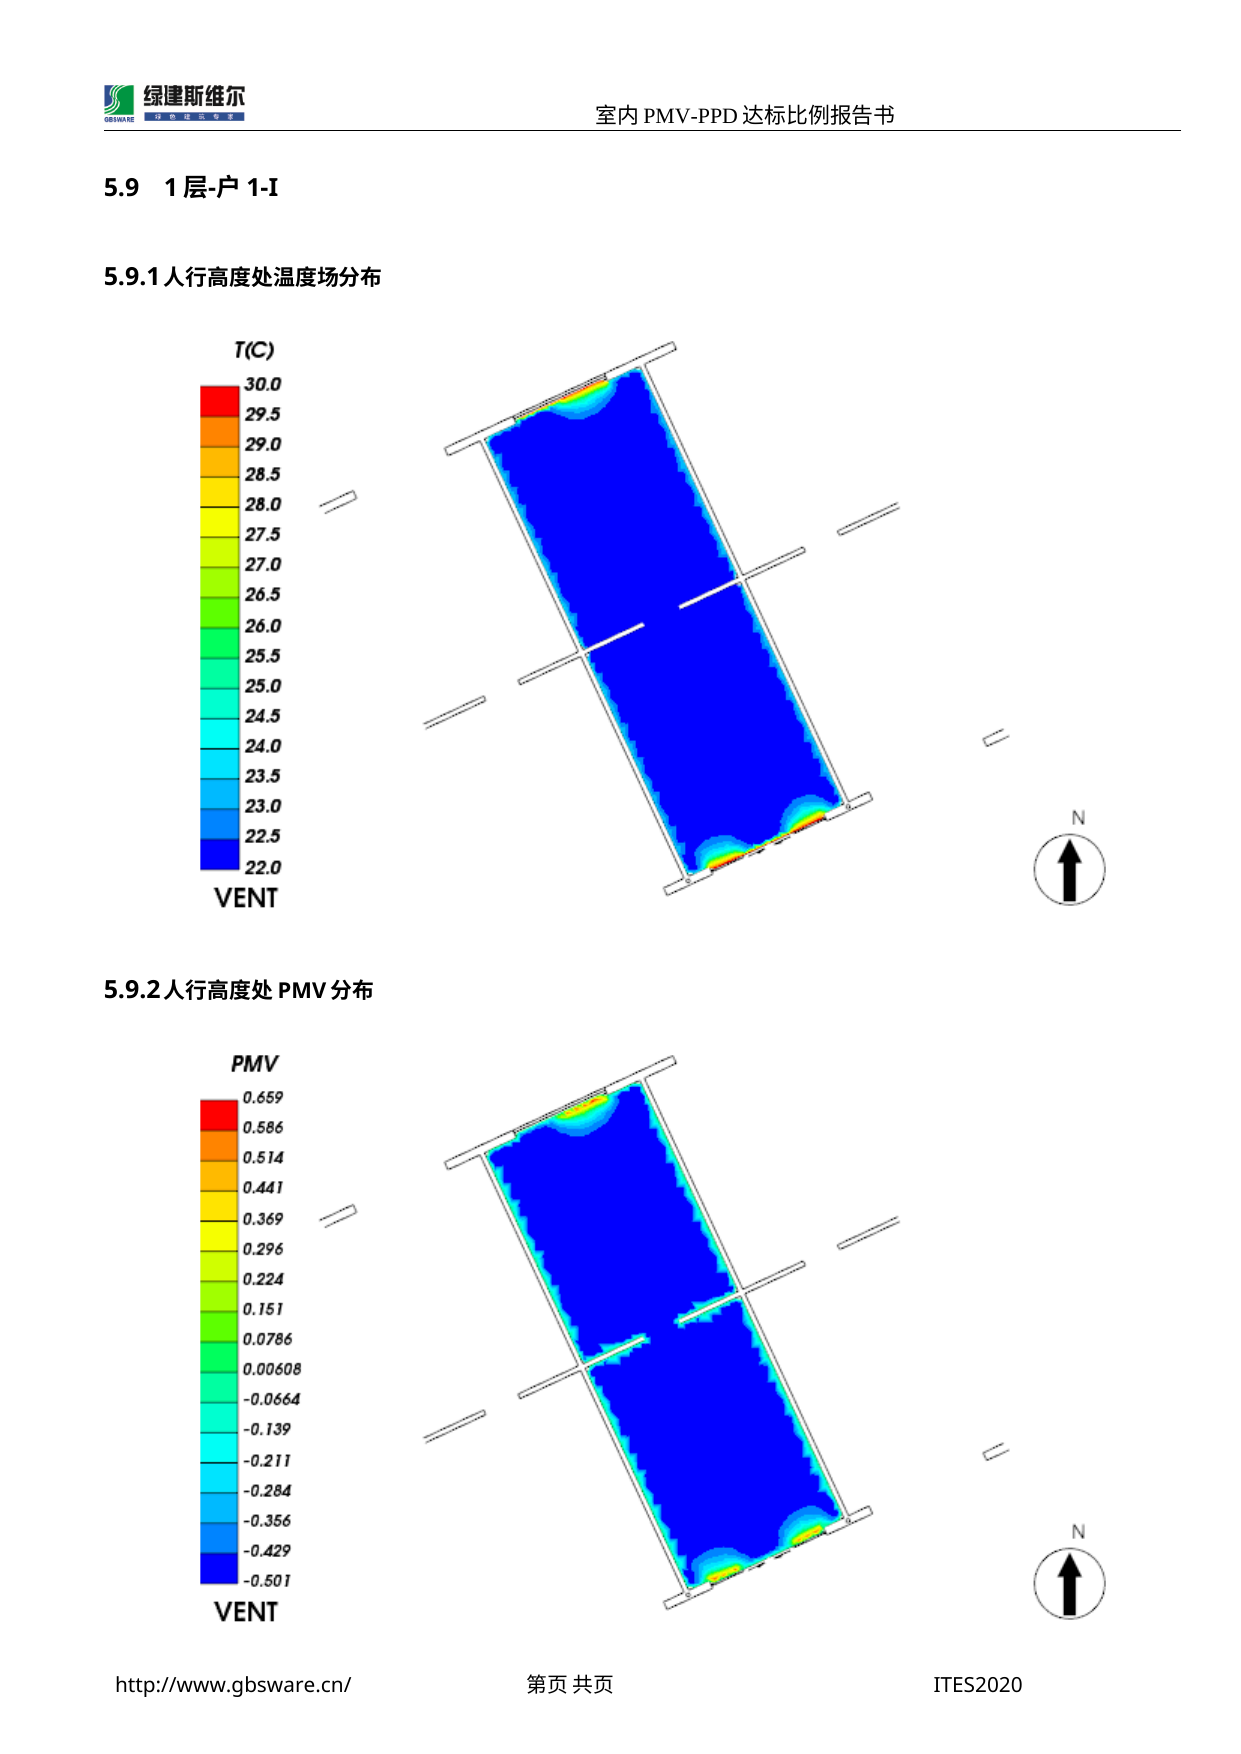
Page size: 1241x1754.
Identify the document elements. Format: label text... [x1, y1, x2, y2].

subtitle 人行高度处PMV分布 [103, 956, 1181, 1021]
subtitle 1层-户1-I [103, 153, 1181, 218]
picture [103, 82, 246, 124]
subtitle 人行高度处温度场分布 [103, 243, 1181, 308]
picture [199, 313, 1129, 930]
picture [199, 1027, 1129, 1644]
